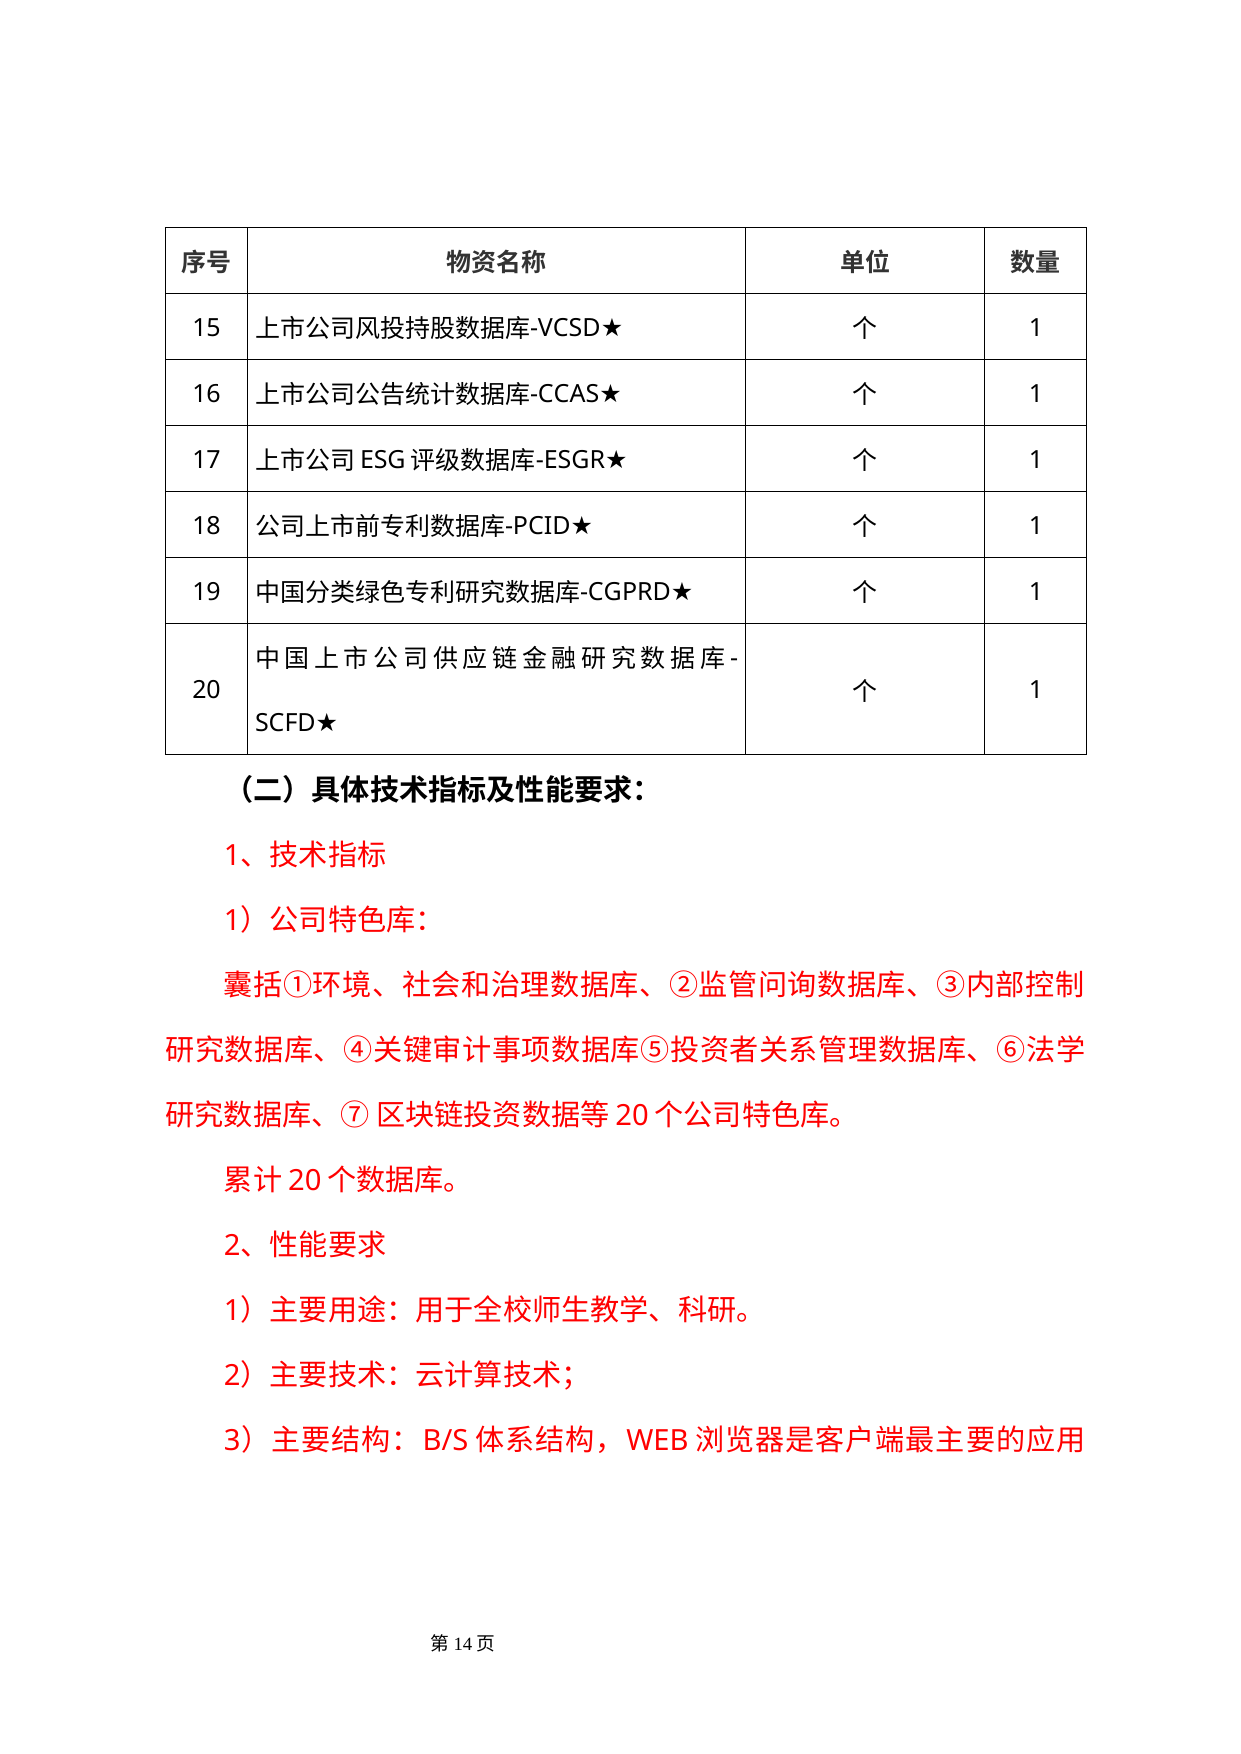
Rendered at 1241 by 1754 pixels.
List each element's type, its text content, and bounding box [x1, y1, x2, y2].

text 2、性能要求 [165, 1210, 1087, 1275]
table_cell 中国分类绿色专利研究数据库-CGPRD★ [248, 558, 745, 623]
table_header 数量 [985, 228, 1086, 293]
table_cell 上市公司公告统计数据库-CCAS★ [248, 360, 745, 425]
table_cell 17 [166, 426, 247, 491]
table_cell 20 [166, 624, 247, 754]
table_header 序号 [166, 228, 247, 293]
table_cell 1 [985, 558, 1086, 623]
table_cell 个 [746, 426, 984, 491]
table_cell 1 [985, 360, 1086, 425]
text 1、技术指标 [165, 820, 1087, 885]
text 囊括①环境、社会和治理数据库、②监管问询数据库、③内部控制研究数据库、④关键审计事项数据库⑤投资者关系管理数据库、⑥法学研究数据库、⑦ 区块链投资数据等20个公司特色库。 [165, 950, 1087, 1145]
text 1）主要用途：用于全校师生教学、科研。 [165, 1275, 1087, 1340]
table_cell 个 [746, 624, 984, 754]
text 累计20个数据库。 [165, 1145, 1087, 1210]
table_cell 中国上市公司供应链金融研究数据库-SCFD★ [248, 624, 745, 754]
table_cell 个 [746, 492, 984, 557]
table_cell 1 [985, 492, 1086, 557]
table_cell 上市公司ESG评级数据库-ESGR★ [248, 426, 745, 491]
table_cell 19 [166, 558, 247, 623]
table_cell 上市公司风投持股数据库-VCSD★ [248, 294, 745, 359]
table_cell 1 [985, 294, 1086, 359]
table_cell 个 [746, 294, 984, 359]
table_cell 个 [746, 558, 984, 623]
text 2）主要技术：云计算技术； [165, 1340, 1087, 1405]
table_cell 16 [166, 360, 247, 425]
table_cell 1 [985, 426, 1086, 491]
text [165, 1405, 1087, 1470]
table_cell 18 [166, 492, 247, 557]
table_header 单位 [746, 228, 984, 293]
table_cell 1 [985, 624, 1086, 754]
table_cell 公司上市前专利数据库-PCID★ [248, 492, 745, 557]
text （二）具体技术指标及性能要求： [165, 755, 1087, 820]
table_cell 15 [166, 294, 247, 359]
table_header 物资名称 [248, 228, 745, 293]
table_cell 个 [746, 360, 984, 425]
text 1）公司特色库： [165, 885, 1087, 950]
